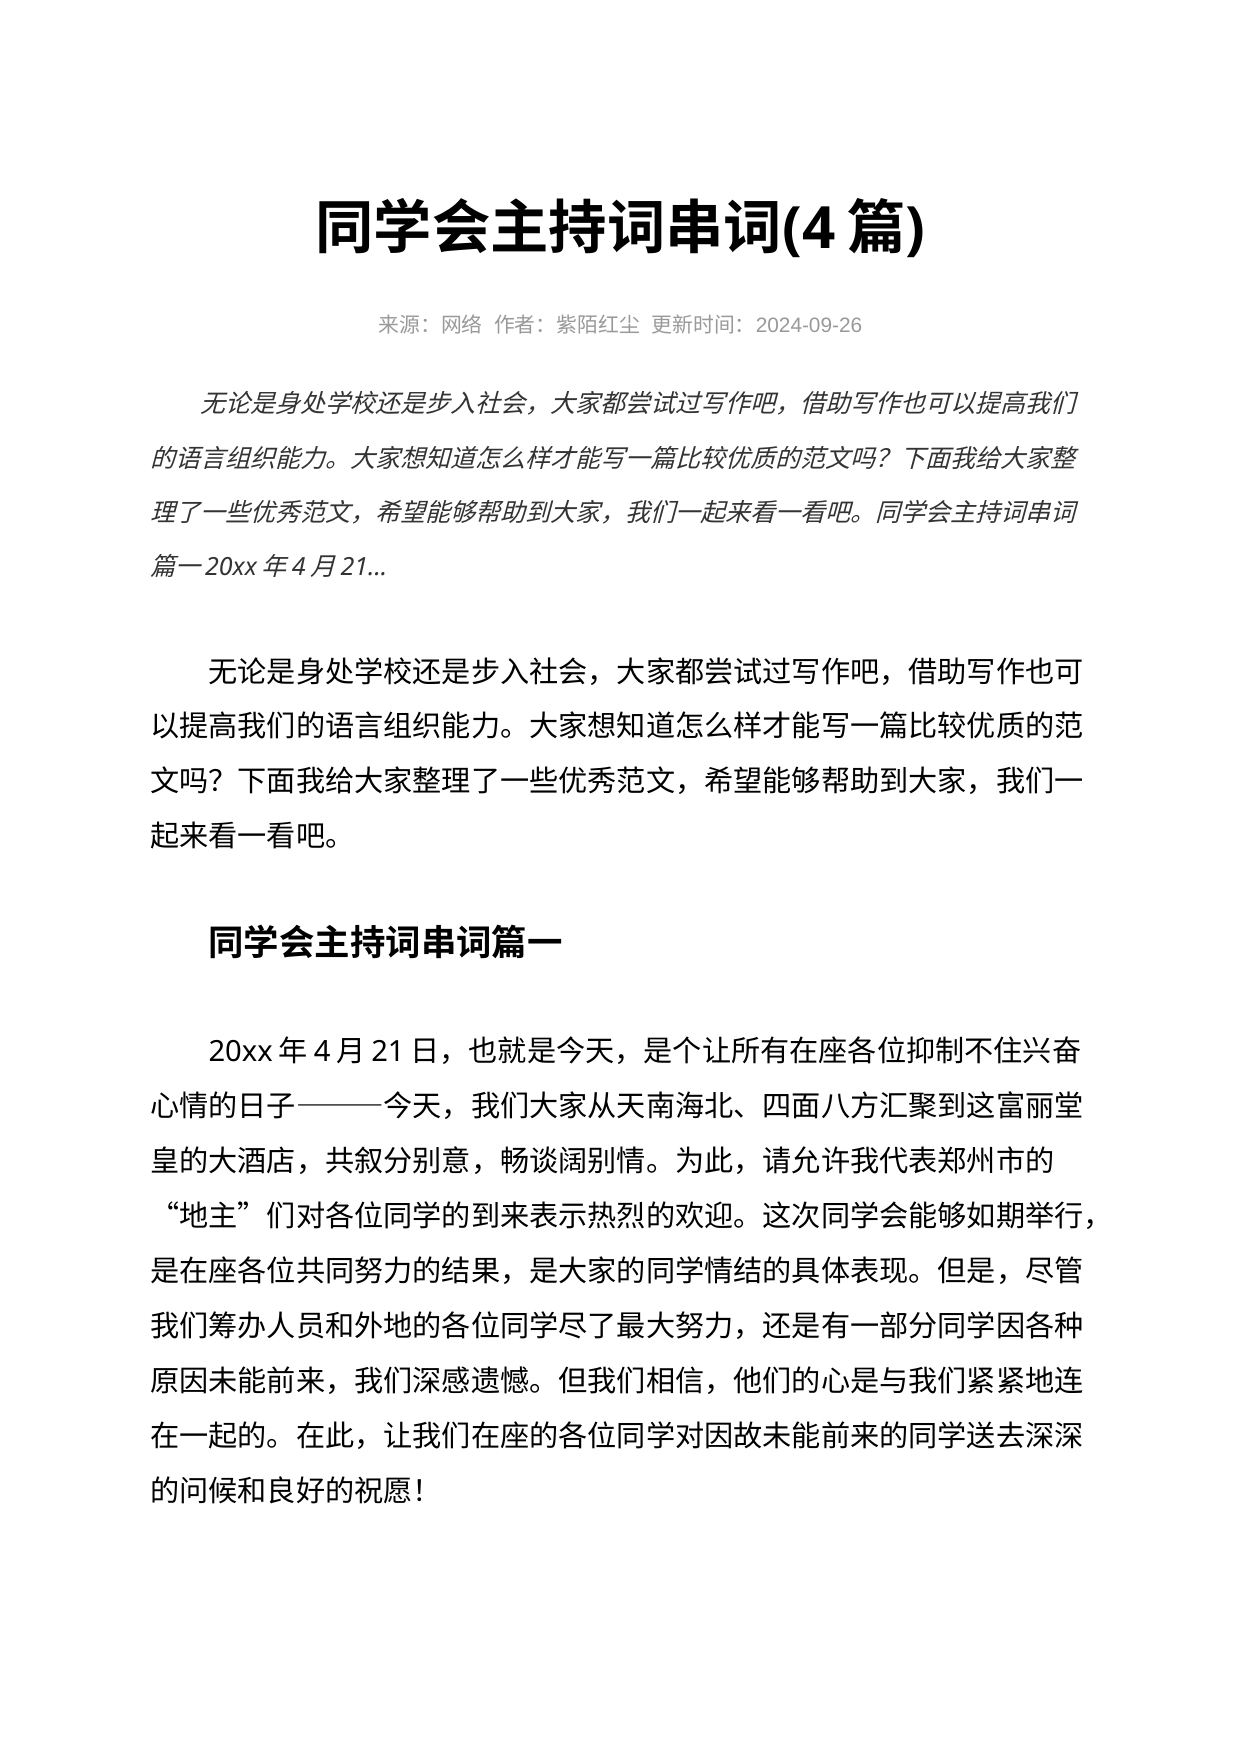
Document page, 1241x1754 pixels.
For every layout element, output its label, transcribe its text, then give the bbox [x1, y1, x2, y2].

text 同学会主持词串词篇一 [150, 914, 1090, 966]
text 无论是身处学校还是步入社会，大家都尝试过写作吧，借助写作也可以提高我们的语言组织能力。大家想知道怎么样才能写一篇比较优质的范文吗？下面我给大家整理了一些优秀范文，希望能够帮助到大家，我们一起来看一看吧。 [150, 648, 1090, 855]
text 无论是身处学校还是步入社会，大家都尝试过写作吧，借助写作也可以提高我们的语言组织能力。大家想知道怎么样才能写一篇比较优质的范文吗？下面我给大家整理了一些优秀范文，希望能够帮助到大家，我们一起来看一看吧。同学会主持词串词篇一20xx年4月21... [150, 384, 1090, 583]
text 来源：网络 作者：紫陌红尘 更新时间：2024-09-26 [150, 313, 1090, 337]
text 20xx年4月21日，也就是今天，是个让所有在座各位抑制不住兴奋心情的日子———今天，我们大家从天南海北、四面八方汇聚到这富丽堂皇的大酒店，共叙分别意，畅谈阔别情。为此，请允许我代表郑州市的“地主”们对各位同学的到来表示热烈的欢迎。这次同学会能够如期举行，是在座各位共同努力的结果，是大家的同学情结的具体表现。但是，尽管我们筹办人员和外地的各位同学尽了最大努力，还是有一部分同学因各种原因未能前来，我们深感遗憾。但我们相信，他们的心是与我们紧紧地连在一起的。在此，让我们在座的各位同学对因故未能前来的同学送去深深的问候和良好的祝愿！ [150, 1028, 1090, 1509]
subtitle 同学会主持词串词(4篇) [150, 181, 1090, 266]
